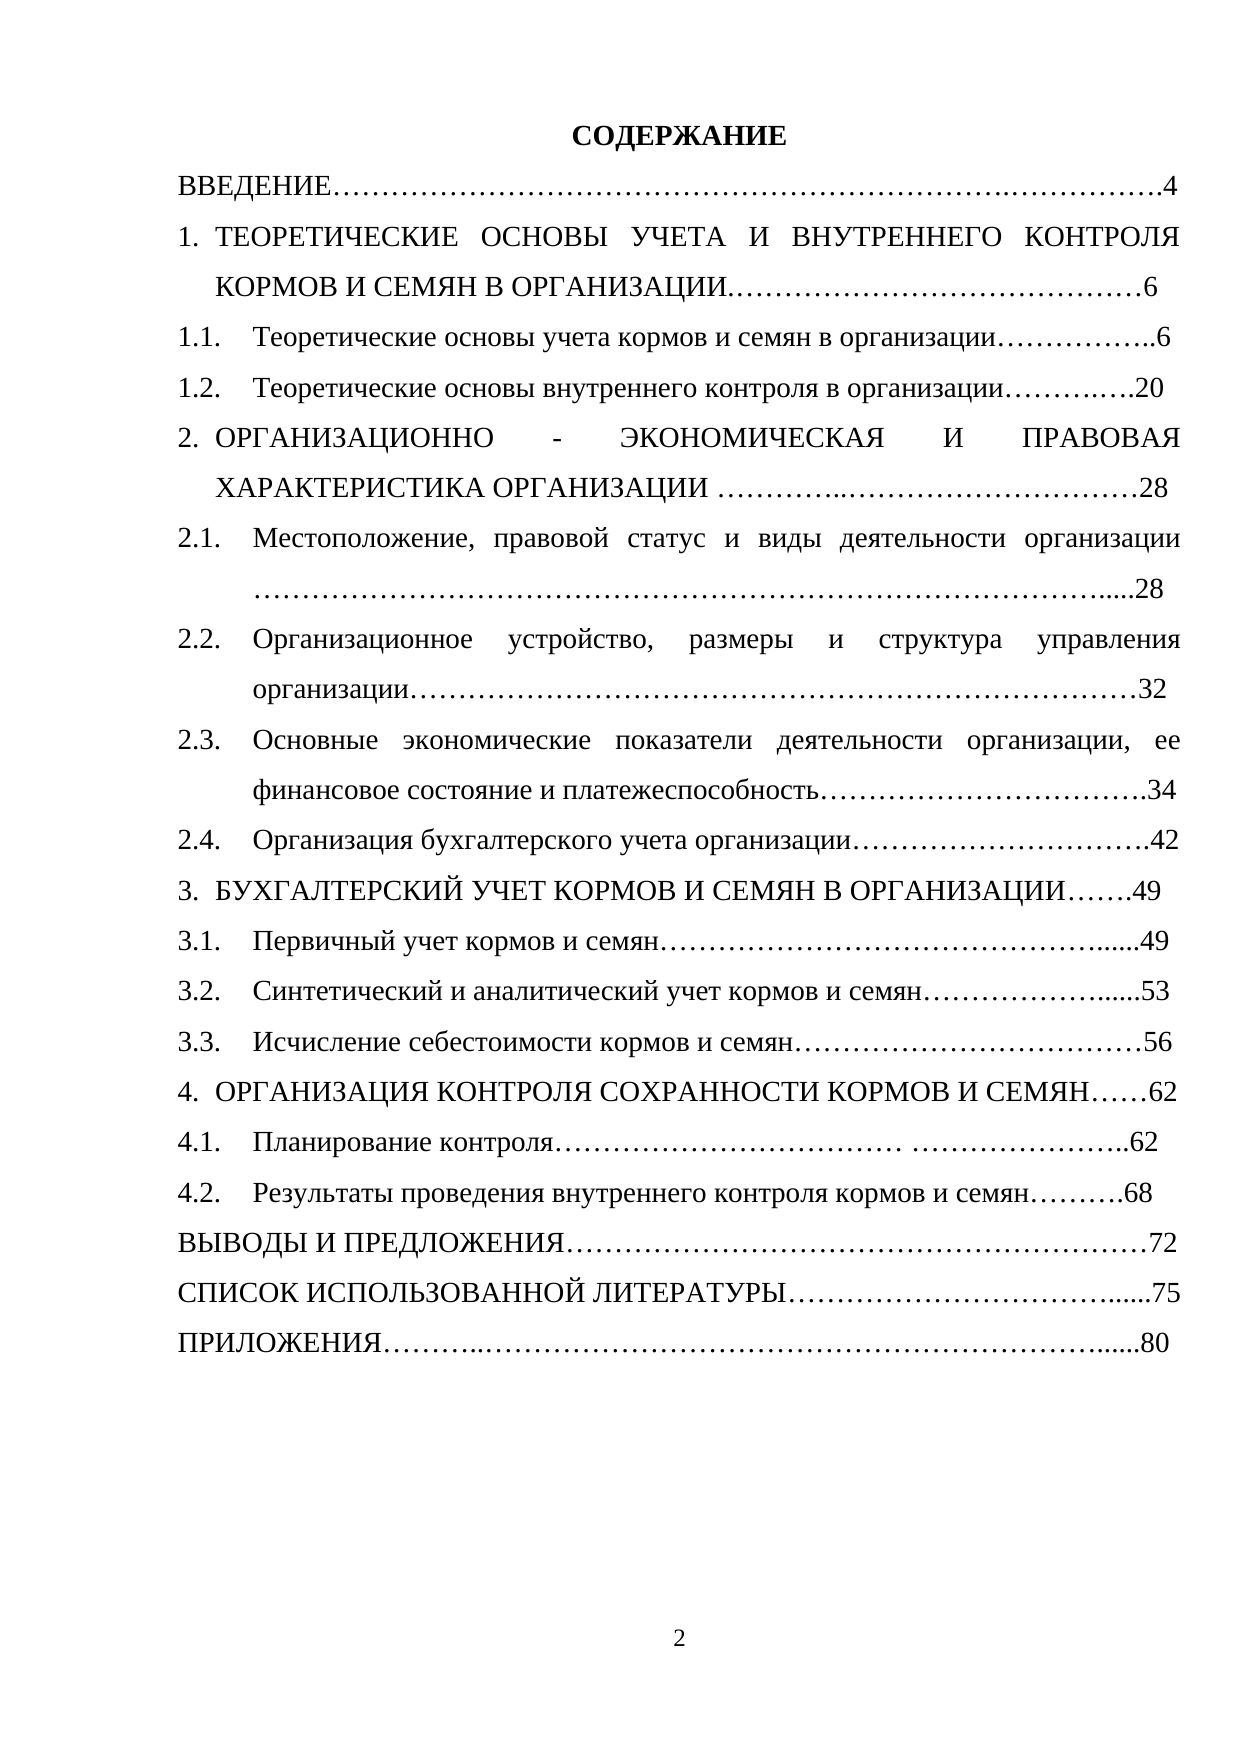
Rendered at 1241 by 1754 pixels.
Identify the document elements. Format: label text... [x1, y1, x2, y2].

text Выводы и предложения……………………………………………………72 [565, 1225, 1181, 1258]
list Синтетический и аналитический учет кормов и семян………………......53 [177, 973, 1181, 1007]
list Организационное устройство, размеры и структура управления организации…………………………………………………………………32 [177, 621, 1181, 705]
list Первичный учет кормов и семян………………………………………......49 [177, 923, 1181, 957]
list Результаты проведения внутреннего контроля кормов и семян……….68 [177, 1175, 1181, 1208]
list Теоретические основы учета и внутреннего контроля кормов и семян в организации.……………………………………6 [177, 219, 1181, 303]
list Организация бухгалтерского учета организации………………………….42 [177, 822, 1181, 856]
text Список использованной литературы……………………………......75 [787, 1275, 1181, 1309]
list Основные экономические показатели деятельности организации, ее финансовое состояние и платежеспособность…………………………….34 [177, 722, 1181, 806]
text Введение…………………………………………………………….…………….4 [177, 168, 1181, 202]
subtitle Содержание [177, 118, 1181, 152]
list Планирование контроля……………………………… …………………..62 [177, 1124, 1181, 1158]
list Бухгалтерский учет кормов и семян в организации…….49 [1066, 873, 1181, 906]
list Организация контроля сохранности кормов и семян……62 [1090, 1074, 1181, 1108]
list Местоположение, правовой статус и виды деятельности организации …………………………………………………………………………….....28 [177, 521, 1181, 604]
list Теоретические основы учета кормов и семян в организации……………..6 [177, 319, 1181, 353]
text Приложения………..………………………………………………………......80 [382, 1326, 1181, 1359]
list Теоретические основы внутреннего контроля в организации……….….20 [177, 370, 1181, 403]
list Исчисление себестоимости кормов и семян………………………………56 [177, 1024, 1181, 1057]
list Организационно - экономическая и правовая характеристика организации …………..…………………………28 [177, 420, 1181, 504]
